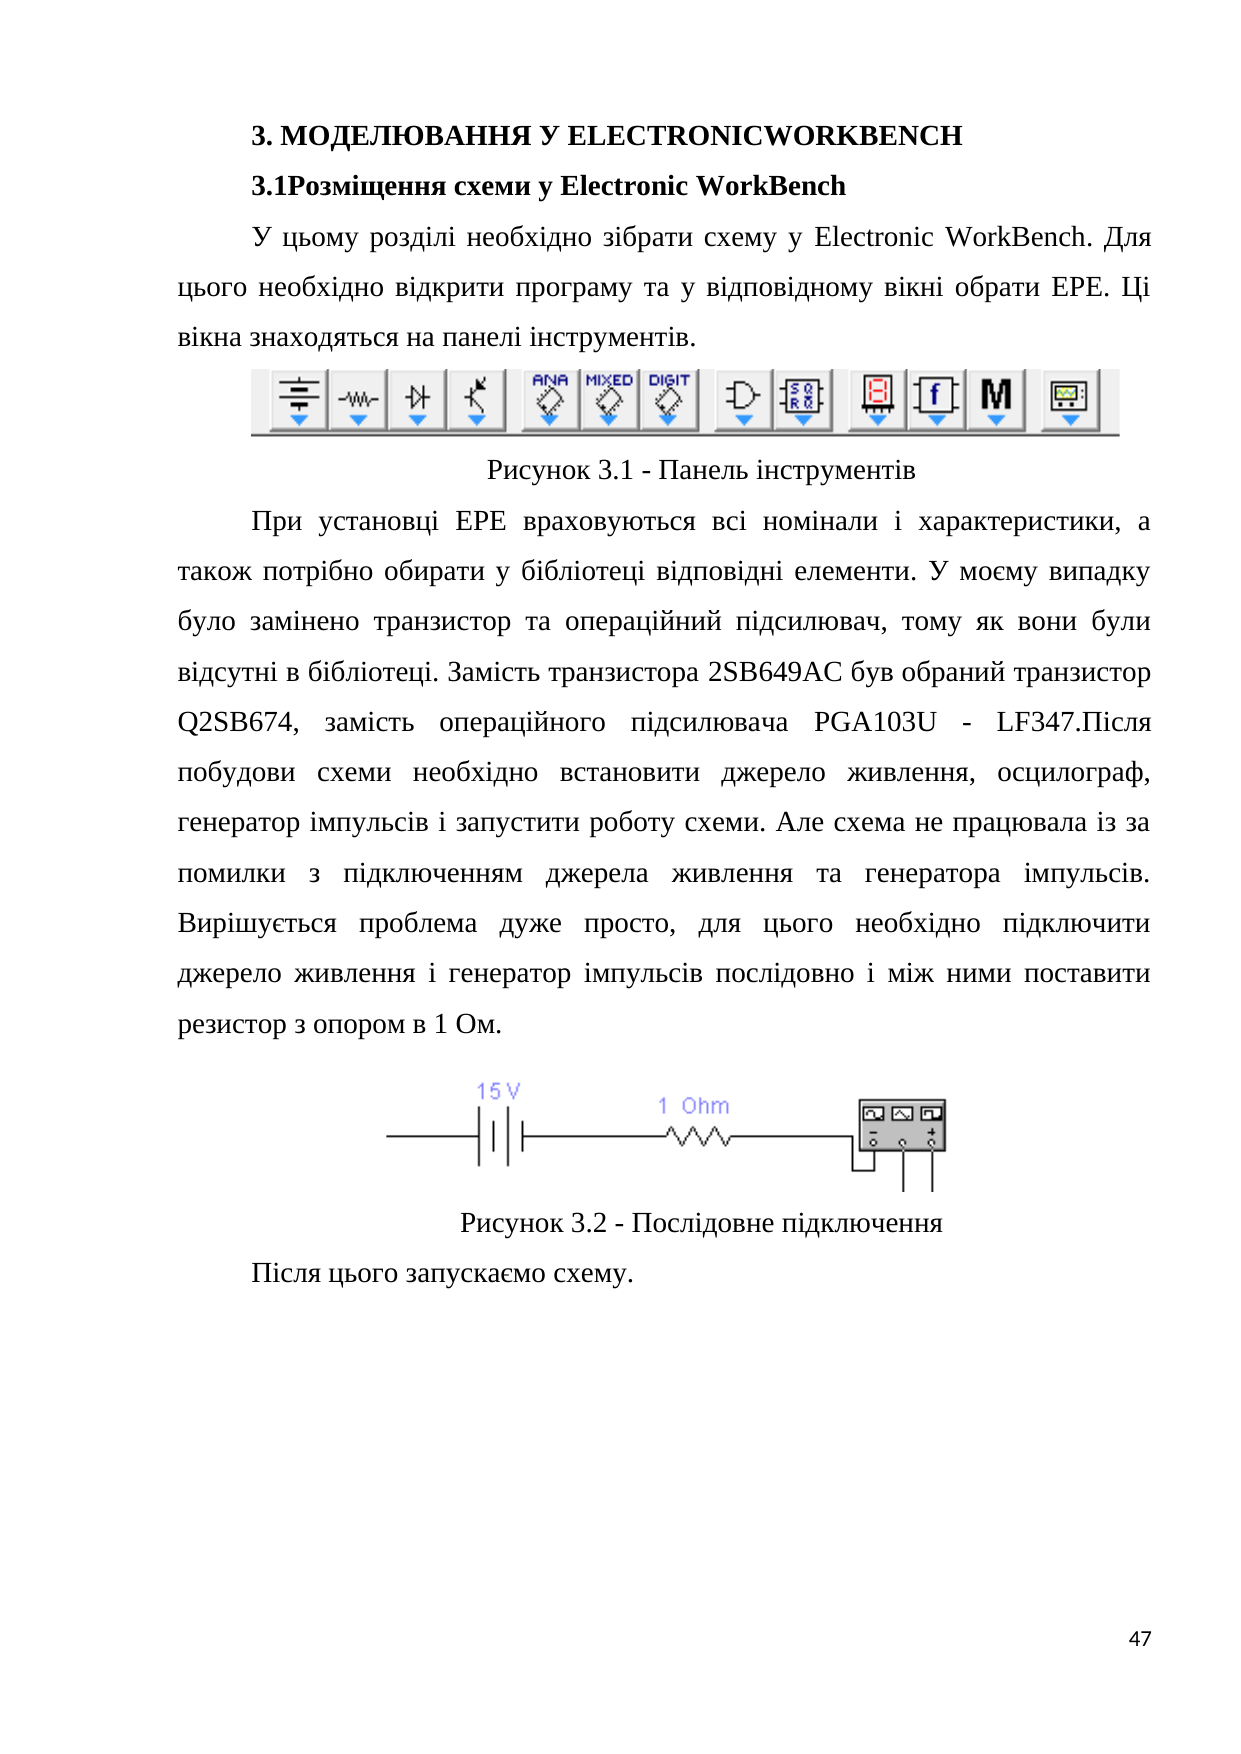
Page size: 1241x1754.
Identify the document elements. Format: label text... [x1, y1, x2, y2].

text Після цього запускаємо схему. [177, 1256, 1152, 1289]
text Рисунок 3.1 - Панель інструментів [177, 452, 1152, 486]
text 3.1Розміщення схеми у Electronic WorkBench [177, 168, 1152, 202]
text При установці ЕРЕ враховуються всі номінали і характеристики, а також потрібно обирати у бібліотеці відповідні елементи. У моєму випадку було замінено транзистор та операційний підсилювач, тому як вони були відсутні в бібліотеці. Замість транзистора 2SB649AC був обраний транзистор Q2SB674, замість операційного підсилювача PGA103U - LF347.Після побудови схеми необхідно встановити джерело живлення, осцилограф, генератор імпульсів і запустити роботу схеми. Але схема не працювала із за помилки з підключенням джерела живлення та генератора імпульсів. Вирішується проблема дуже просто, для цього необхідно підключити джерело живлення і генератор імпульсів послідовно і між ними поставити резистор з опором в 1 Ом. [177, 503, 1152, 1039]
text У цьому розділі необхідно зібрати схему у Electronic WorkBench. Для цього необхідно відкрити програму та у відповідному вікні обрати ЕРЕ. Ці вікна знаходяться на панелі інструментів. [177, 219, 1152, 353]
picture [251, 369, 1120, 439]
picture [386, 1056, 1017, 1192]
text 3. МОДЕЛЮВАННЯ У ELECTRONICWORKBENCH [177, 118, 1152, 152]
text Рисунок 3.2 - Послідовне підключення [177, 1205, 1152, 1239]
